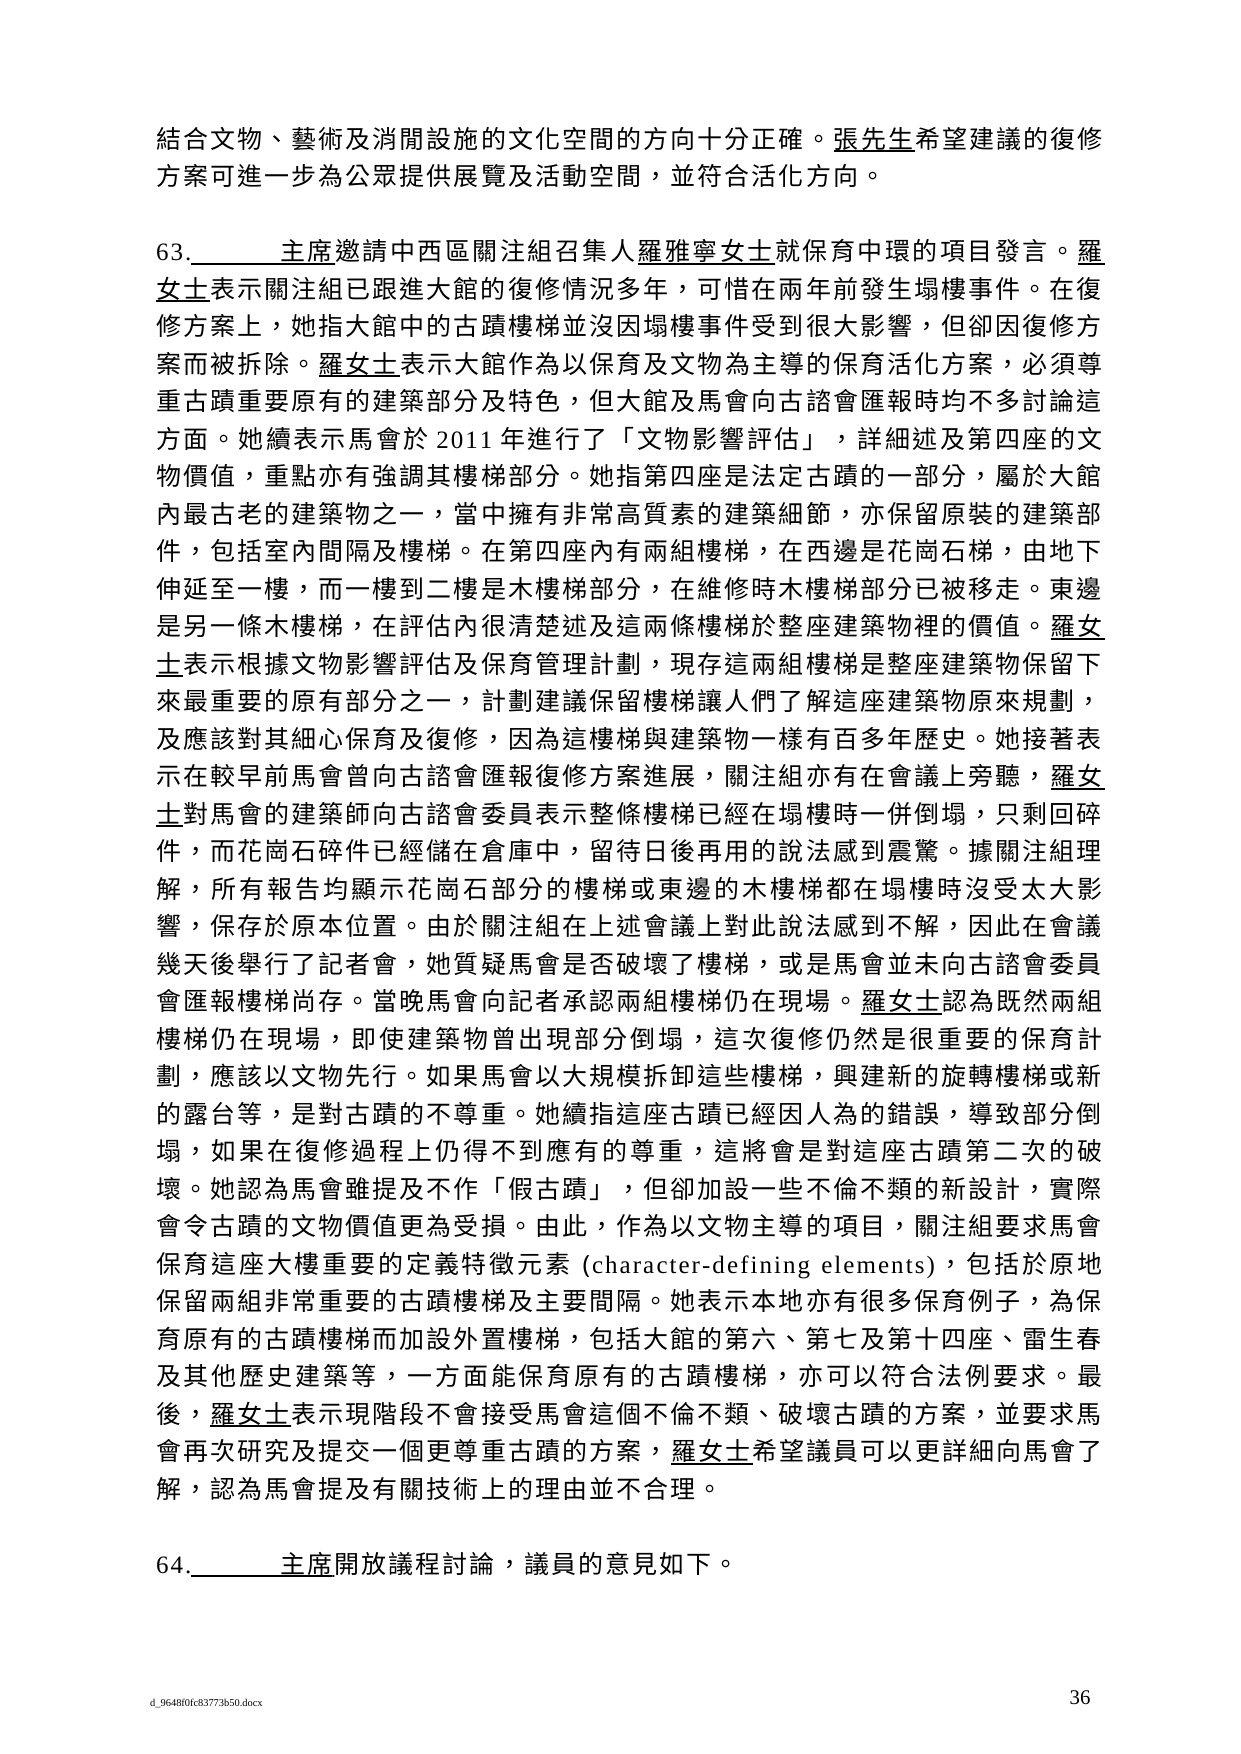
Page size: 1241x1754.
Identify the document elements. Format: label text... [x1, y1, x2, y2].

table_cell 主席開放議程討論，議員的意見如下。 [153, 1543, 1106, 1618]
table_cell 主席邀請中西區關注組召集人羅雅寧女士就保育中環的項目發言。羅女士表示關注組已跟進大館的復修情況多年，可惜在兩年前發生塌樓事件。在復修方案上，她指大館中的古蹟樓梯並沒因塌樓事件受到很大影響，但卻因復修方案而被拆除。羅女士表示大館作為以保育及文物為主導的保育活化方案，必須尊重古蹟重要原有的建築部分及特色，但大館及馬會向古諮會匯報時均不多討論這方面。她續表示馬會於2011年進行了「文物影響評估」，詳細述及第四座的文物價值，重點亦有強調其樓梯部分。她指第四座是法定古蹟的一部分，屬於大館內最古老的建築物之一，當中擁有非常高質素的建築細節，亦保留原裝的建築部件，包括室內間隔及樓梯。在第四座內有兩組樓梯，在西邊是花崗石梯，由地下伸延至一樓，而一樓到二樓是木樓梯部分，在維修時木樓梯部分已被移走。東邊是另一條木樓梯，在評估內很清楚述及這兩條樓梯於整座建築物裡的價值。羅女士表示根據文物影響評估及保育管理計劃，現存這兩組樓梯是整座建築物保留下來最重要的原有部分之一，計劃建議保留樓梯讓人們了解這座建築物原來規劃，及應該對其細心保育及復修，因為這樓梯與建築物一樣有百多年歷史。她接著表示在較早前馬會曾向古諮會匯報復修方案進展，關注組亦有在會議上旁聽，羅女士對馬會的建築師向古諮會委員表示整條樓梯已經在塌樓時一併倒塌，只剩回碎件，而花崗石碎件已經儲在倉庫中，留待日後再用的說法感到震驚。據關注組理解，所有報告均顯示花崗石部分的樓梯或東邊的木樓梯都在塌樓時沒受太大影響，保存於原本位置。由於關注組在上述會議上對此說法感到不解，因此在會議幾天後舉行了記者會，她質疑馬會是否破壞了樓梯，或是馬會並未向古諮會委員會匯報樓梯尚存。當晚馬會向記者承認兩組樓梯仍在現場。羅女士認為既然兩組樓梯仍在現場，即使建築物曾出現部分倒塌，這次復修仍然是很重要的保育計劃，應該以文物先行。如果馬會以大規模拆卸這些樓梯，興建新的旋轉樓梯或新的露台等，是對古蹟的不尊重。她續指這座古蹟已經因人為的錯誤，導致部分倒塌，如果在復修過程上仍得不到應有的尊重，這將會是對這座古蹟第二次的破壞。她認為馬會雖提及不作「假古蹟」，但卻加設一些不倫不類的新設計，實際會令古蹟的文物價值更為受損。由此，作為以文物主導的項目，關注組要求馬會保育這座大樓重要的定義特徵元素 (character-defining elements)，包括於原地保留兩組非常重要的古蹟樓梯及主要間隔。她表示本地亦有很多保育例子，為保育原有的古蹟樓梯而加設外置樓梯，包括大館的第六、第七及第十四座、雷生春及其他歷史建築等，一方面能保育原有的古蹟樓梯，亦可以符合法例要求。最後，羅女士表示現階段不會接受馬會這個不倫不類、破壞古蹟的方案，並要求馬會再次研究及提交一個更尊重古蹟的方案，羅女士希望議員可以更詳細向馬會了解，認為馬會提及有關技術上的理由並不合理。 [153, 231, 1106, 1543]
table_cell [153, 118, 1106, 231]
